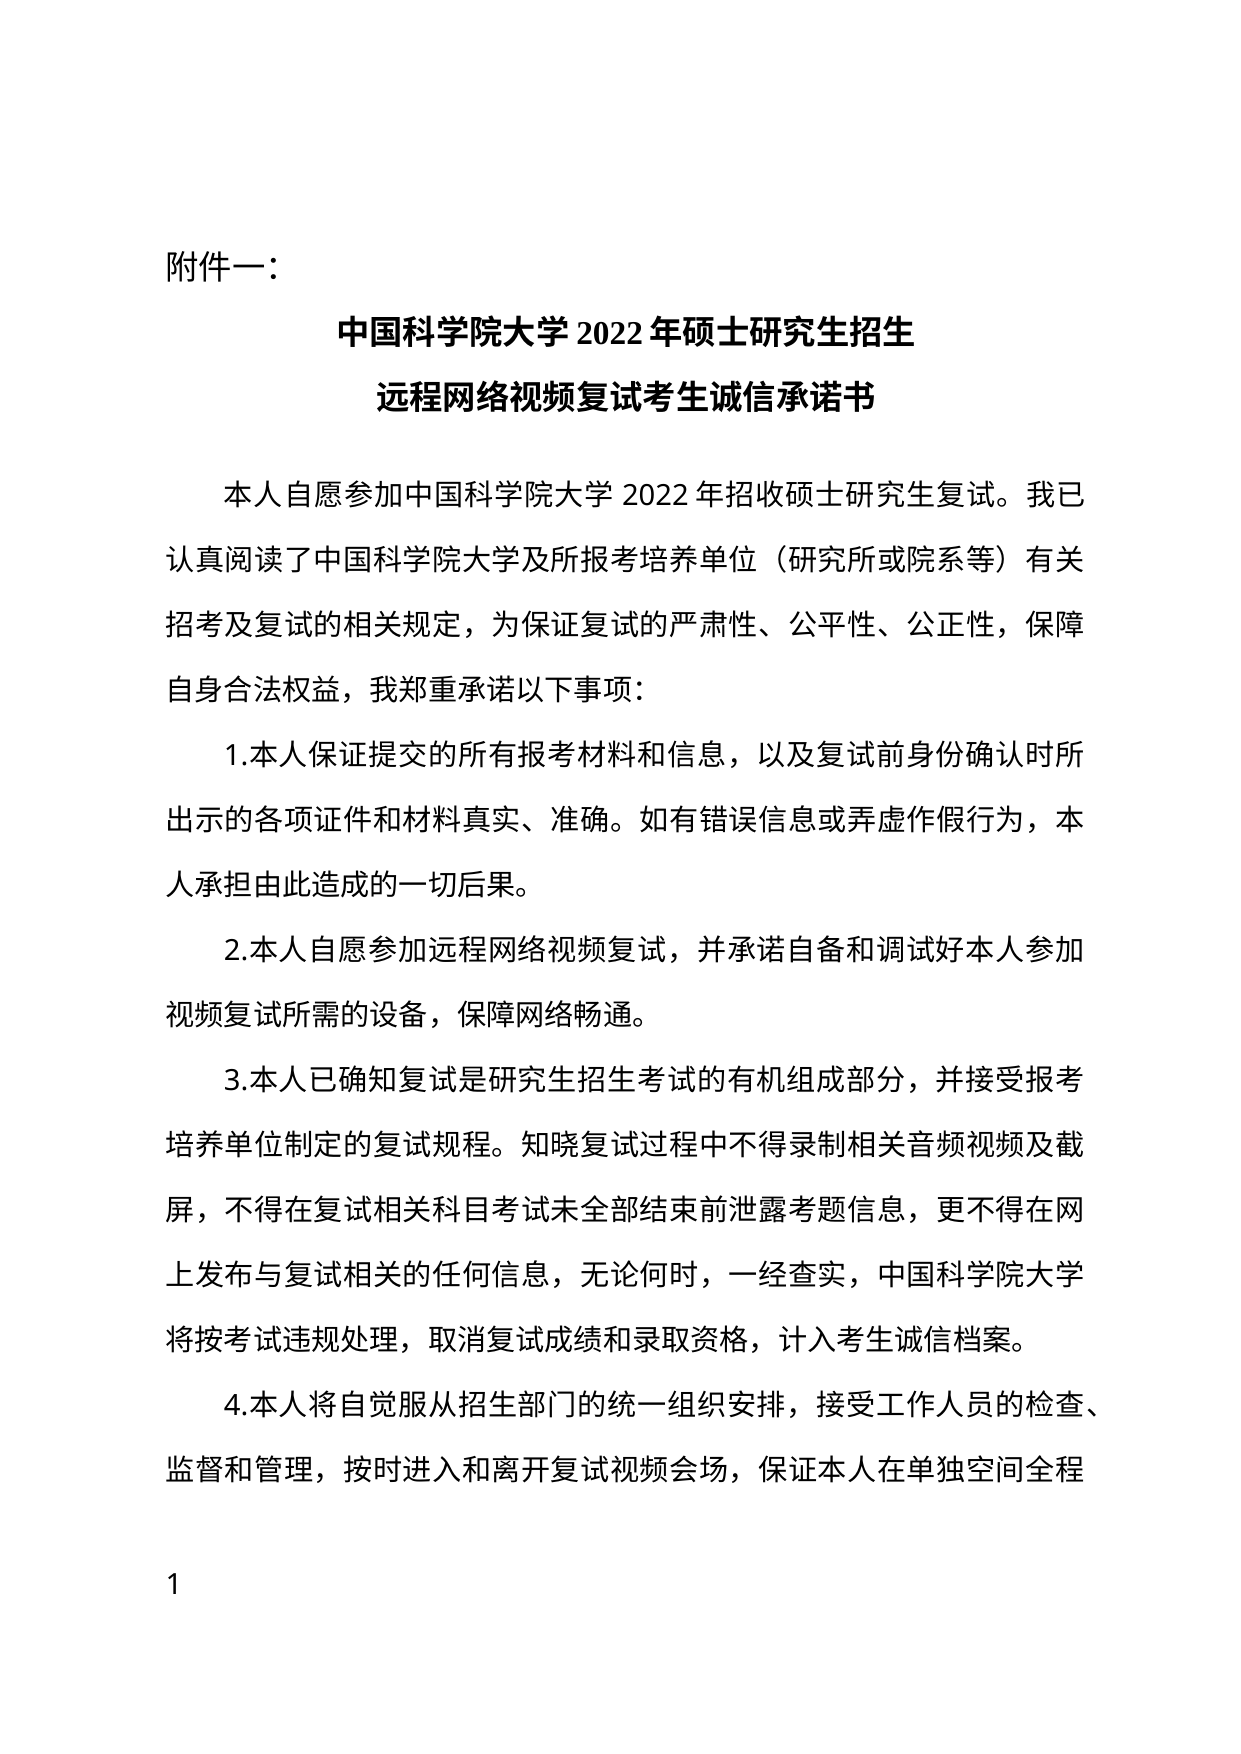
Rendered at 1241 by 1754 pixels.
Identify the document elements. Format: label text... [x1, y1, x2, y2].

text 附件一： [165, 233, 1087, 298]
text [165, 1370, 1087, 1500]
text 2.本人自愿参加远程网络视频复试，并承诺自备和调试好本人参加视频复试所需的设备，保障网络畅通。 [165, 915, 1087, 1045]
text 本人自愿参加中国科学院大学2022年招收硕士研究生复试。我已认真阅读了中国科学院大学及所报考培养单位（研究所或院系等）有关招考及复试的相关规定，为保证复试的严肃性、公平性、公正性，保障自身合法权益，我郑重承诺以下事项： [165, 460, 1087, 720]
text 1.本人保证提交的所有报考材料和信息，以及复试前身份确认时所出示的各项证件和材料真实、准确。如有错误信息或弄虚作假行为，本人承担由此造成的一切后果。 [165, 720, 1087, 915]
text 3.本人已确知复试是研究生招生考试的有机组成部分，并接受报考培养单位制定的复试规程。知晓复试过程中不得录制相关音频视频及截屏，不得在复试相关科目考试未全部结束前泄露考题信息，更不得在网上发布与复试相关的任何信息，无论何时，一经查实，中国科学院大学将按考试违规处理，取消复试成绩和录取资格，计入考生诚信档案。 [165, 1045, 1087, 1370]
text 中国科学院大学2022年硕士研究生招生 [165, 298, 1087, 363]
text 远程网络视频复试考生诚信承诺书 [165, 363, 1087, 428]
